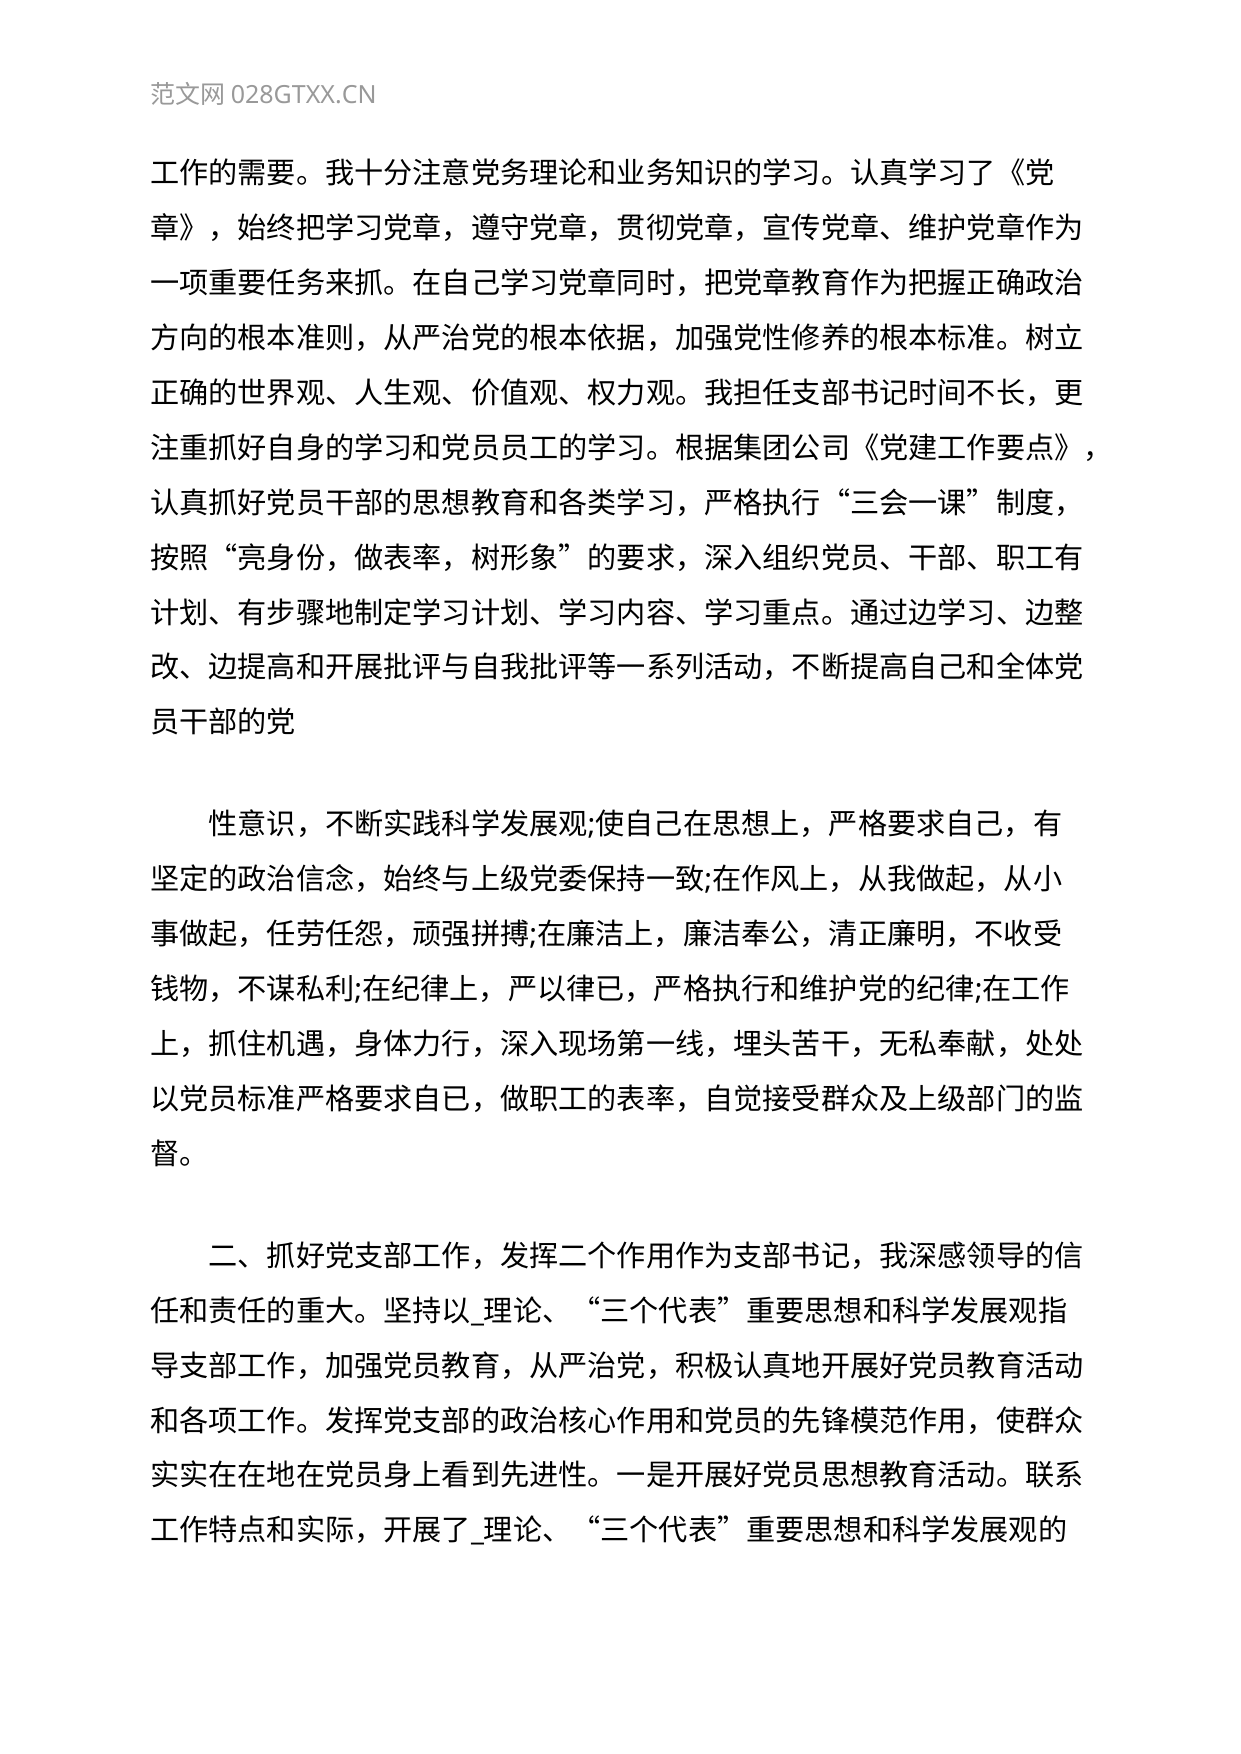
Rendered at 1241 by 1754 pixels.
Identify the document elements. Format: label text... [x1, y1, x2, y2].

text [150, 150, 1090, 741]
text 性意识，不断实践科学发展观;使自己在思想上，严格要求自己，有坚定的政治信念，始终与上级党委保持一致;在作风上，从我做起，从小事做起，任劳任怨，顽强拼搏;在廉洁上，廉洁奉公，清正廉明，不收受钱物，不谋私利;在纪律上，严以律已，严格执行和维护党的纪律;在工作上，抓住机遇，身体力行，深入现场第一线，埋头苦干，无私奉献，处处以党员标准严格要求自已，做职工的表率，自觉接受群众及上级部门的监督。 [150, 801, 1090, 1173]
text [150, 1232, 1090, 1549]
